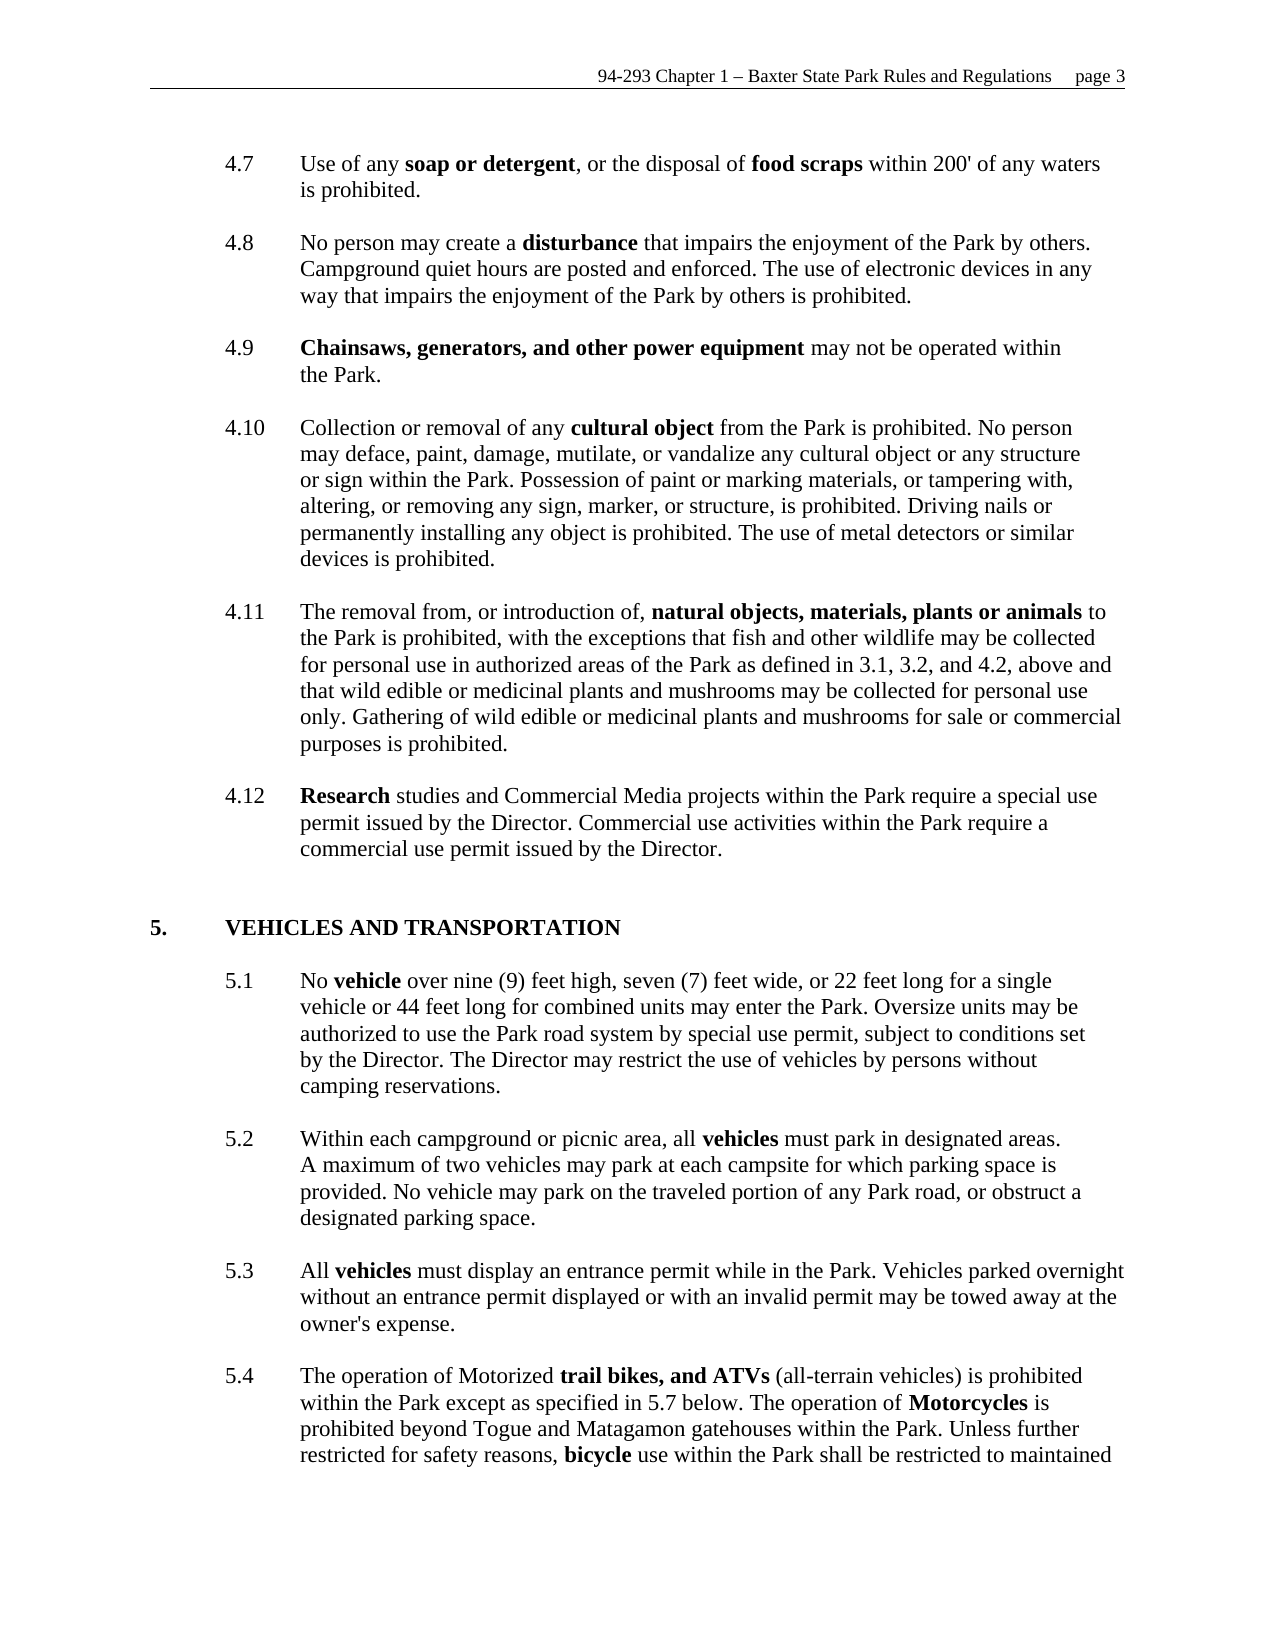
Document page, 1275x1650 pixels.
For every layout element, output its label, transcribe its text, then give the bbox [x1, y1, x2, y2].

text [225, 1362, 1137, 1468]
text 4.11 The removal from, or introduction of, natural objects, materials, plants or animals to the Park is prohibited, with the exceptions that fish and other wildlife may be collected for personal use in authorized areas of the Park as defined in 3.1, 3.2, and 4.2, above and that wild edible or medicinal plants and mushrooms may be collected for personal use only. Gathering of wild edible or medicinal plants and mushrooms for sale or commercial purposes is prohibited. [225, 598, 1125, 756]
text 4.8 No person may create a disturbance that impairs the enjoyment of the Park by others. Campground quiet hours are posted and enforced. The use of electronic devices in any way that impairs the enjoyment of the Park by others is prohibited. [225, 229, 1125, 308]
text 4.9 Chainsaws, generators, and other power equipment may not be operated within the Park. [225, 334, 1087, 387]
text 4.10 Collection or removal of any cultural object from the Park is prohibited. No person may deface, paint, damage, mutilate, or vandalize any cultural object or any structure or sign within the Park. Possession of paint or marking materials, or tampering with, altering, or removing any sign, marker, or structure, is prohibited. Driving nails or permanently installing any object is prohibited. The use of metal detectors or similar devices is prohibited. [225, 413, 1097, 572]
text 4.12 Research studies and Commercial Media projects within the Park require a special use permit issued by the Director. Commercial use activities within the Park require a commercial use permit issued by the Director. [225, 782, 1125, 862]
text 5.2 Within each campground or picnic area, all vehicles must park in designated areas. A maximum of two vehicles may park at each campsite for which parking space is provided. No vehicle may park on the traveled portion of any Park road, or obstruct a designated parking space. [225, 1125, 1125, 1231]
text 5.3 All vehicles must display an entrance permit while in the Park. Vehicles parked overnight without an entrance permit displayed or with an invalid permit may be towed away at the owner's expense. [225, 1257, 1125, 1336]
text 5.1 No vehicle over nine (9) feet high, seven (7) feet wide, or 22 feet long for a single vehicle or 44 feet long for combined units may enter the Park. Oversize units may be authorized to use the Park road system by special use permit, subject to conditions set by the Director. The Director may restrict the use of vehicles by persons without camping reservations. [225, 967, 1106, 1099]
text 4.7 Use of any soap or detergent, or the disposal of food scraps within 200' of any waters is prohibited. [225, 150, 1116, 203]
text 5. VEHICLES AND TRANSPORTATION [150, 914, 1125, 941]
